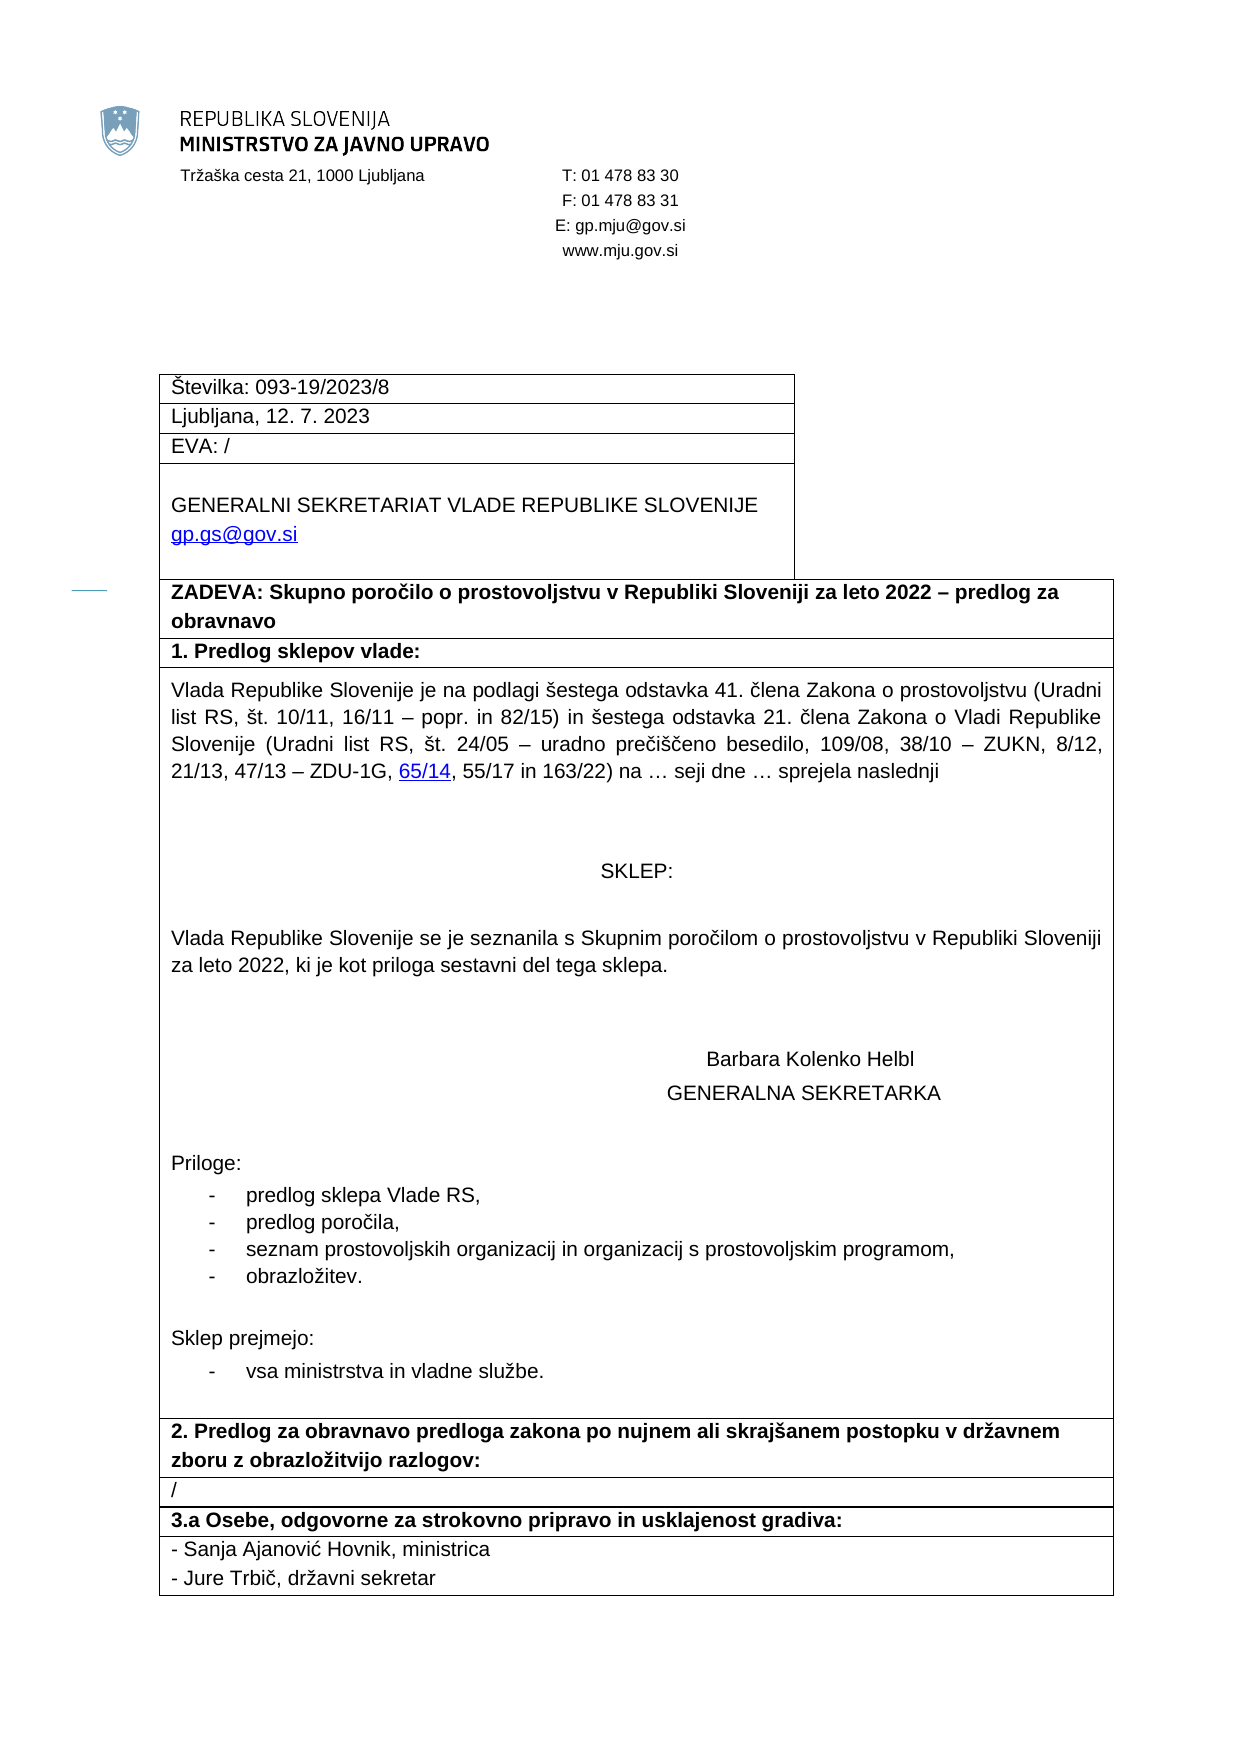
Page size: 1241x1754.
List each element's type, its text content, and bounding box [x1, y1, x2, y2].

table_header Številka: 093-19/2023/8 [160, 375, 794, 403]
picture [100, 106, 490, 158]
table_cell 3.a Osebe, odgovorne za strokovno pripravo in usklajenost gradiva: [160, 1508, 1113, 1536]
table_cell Ljubljana, 12. 7. 2023 [160, 404, 794, 433]
table_cell / [160, 1478, 1113, 1506]
table_cell GENERALNI SEKRETARIAT VLADE REPUBLIKE SLOVENIJE gp.gs@gov.si [160, 464, 794, 579]
table_cell EVA: / [160, 434, 794, 463]
table_cell ZADEVA: Skupno poročilo o prostovoljstvu v Republiki Sloveniji za leto 2022 – predlog za obravnavo [160, 580, 1113, 637]
table_cell 2. Predlog za obravnavo predloga zakona po nujnem ali skrajšanem postopku v državnem zboru z obrazložitvijo razlogov: [160, 1419, 1113, 1477]
table_cell 1. Predlog sklepov vlade: [160, 639, 1113, 667]
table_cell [160, 1537, 1113, 1595]
table_cell Vlada Republike Slovenije je na podlagi šestega odstavka 41. člena Zakona o prostovoljstvu (Uradni list RS, št. 10/11, 16/11 – popr. in 82/15) in šestega odstavka 21. člena Zakona o Vladi Republike Slovenije (Uradni list RS, št. 24/05 – uradno prečiščeno besedilo, 109/08, 38/10 – ZUKN, 8/12, 21/13, 47/13 – ZDU-1G, 65/14, 55/17 in 163/22) na … seji dne … sprejela naslednji SKLEP: Vlada Republike Slovenije se je seznanila s Skupnim poročilom o prostovoljstvu v Republiki Sloveniji za leto 2022, ki je kot priloga sestavni del tega sklepa. Barbara Kolenko Helbl GENERALNA SEKRETARKA Priloge: predlog sklepa Vlade RS, predlog poročila, seznam prostovoljskih organizacij in organizacij s prostovoljskim programom, obrazložitev. Sklep prejmejo: vsa ministrstva in vladne službe. [160, 668, 1113, 1418]
